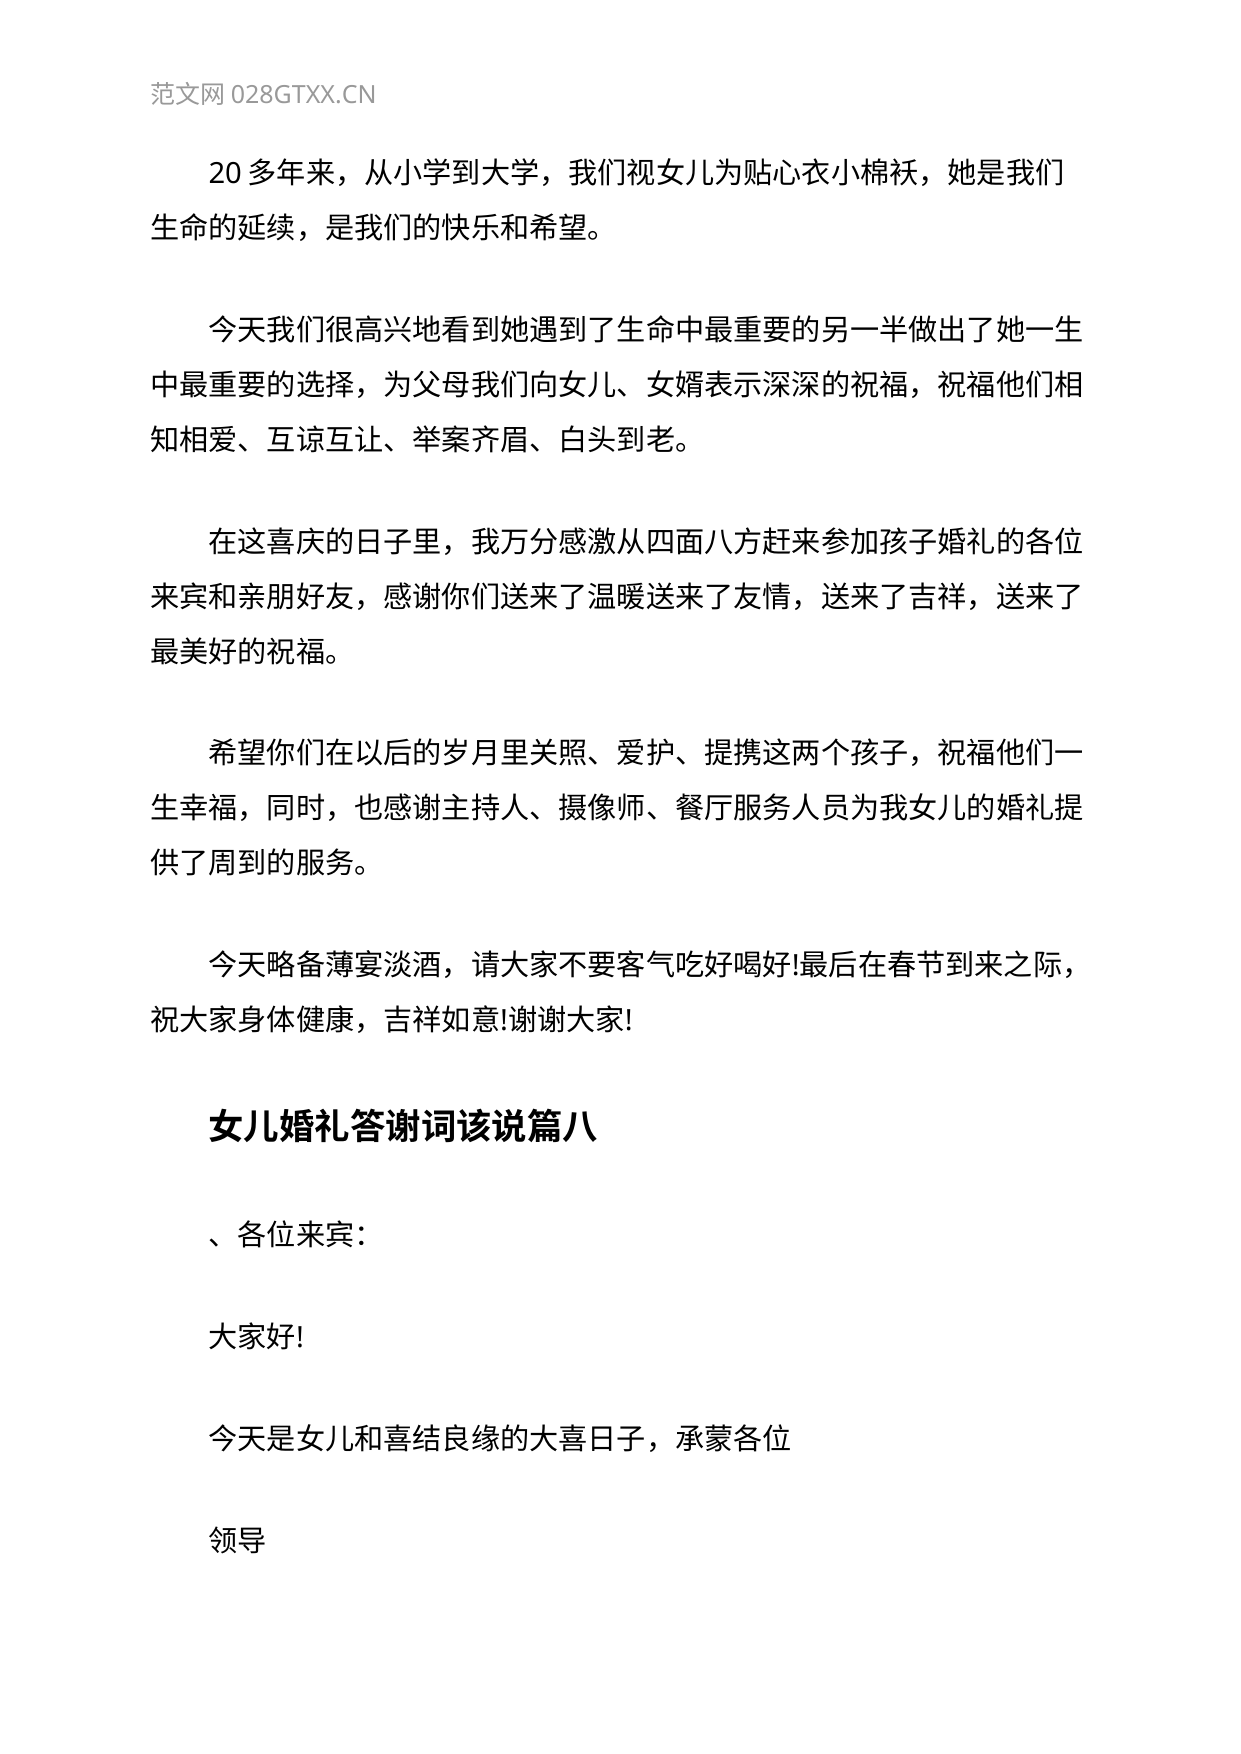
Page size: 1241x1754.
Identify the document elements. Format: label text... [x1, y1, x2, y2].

text 领导 [150, 1517, 1090, 1560]
text 希望你们在以后的岁月里关照、爱护、提携这两个孩子，祝福他们一生幸福，同时，也感谢主持人、摄像师、餐厅服务人员为我女儿的婚礼提供了周到的服务。 [150, 730, 1090, 882]
text 女儿婚礼答谢词该说篇八 [150, 1098, 1090, 1150]
text 今天略备薄宴淡酒，请大家不要客气吃好喝好!最后在春节到来之际，祝大家身体健康，吉祥如意!谢谢大家! [150, 941, 1090, 1039]
text 大家好! [150, 1314, 1090, 1356]
text 20多年来，从小学到大学，我们视女儿为贴心衣小棉袄，她是我们生命的延续，是我们的快乐和希望。 [150, 150, 1090, 247]
text 今天是女儿和喜结良缘的大喜日子，承蒙各位 [150, 1416, 1090, 1458]
text 在这喜庆的日子里，我万分感激从四面八方赶来参加孩子婚礼的各位来宾和亲朋好友，感谢你们送来了温暖送来了友情，送来了吉祥，送来了最美好的祝福。 [150, 518, 1090, 670]
text 今天我们很高兴地看到她遇到了生命中最重要的另一半做出了她一生中最重要的选择，为父母我们向女儿、女婿表示深深的祝福，祝福他们相知相爱、互谅互让、举案齐眉、白头到老。 [150, 307, 1090, 459]
text 、各位来宾： [150, 1212, 1090, 1254]
